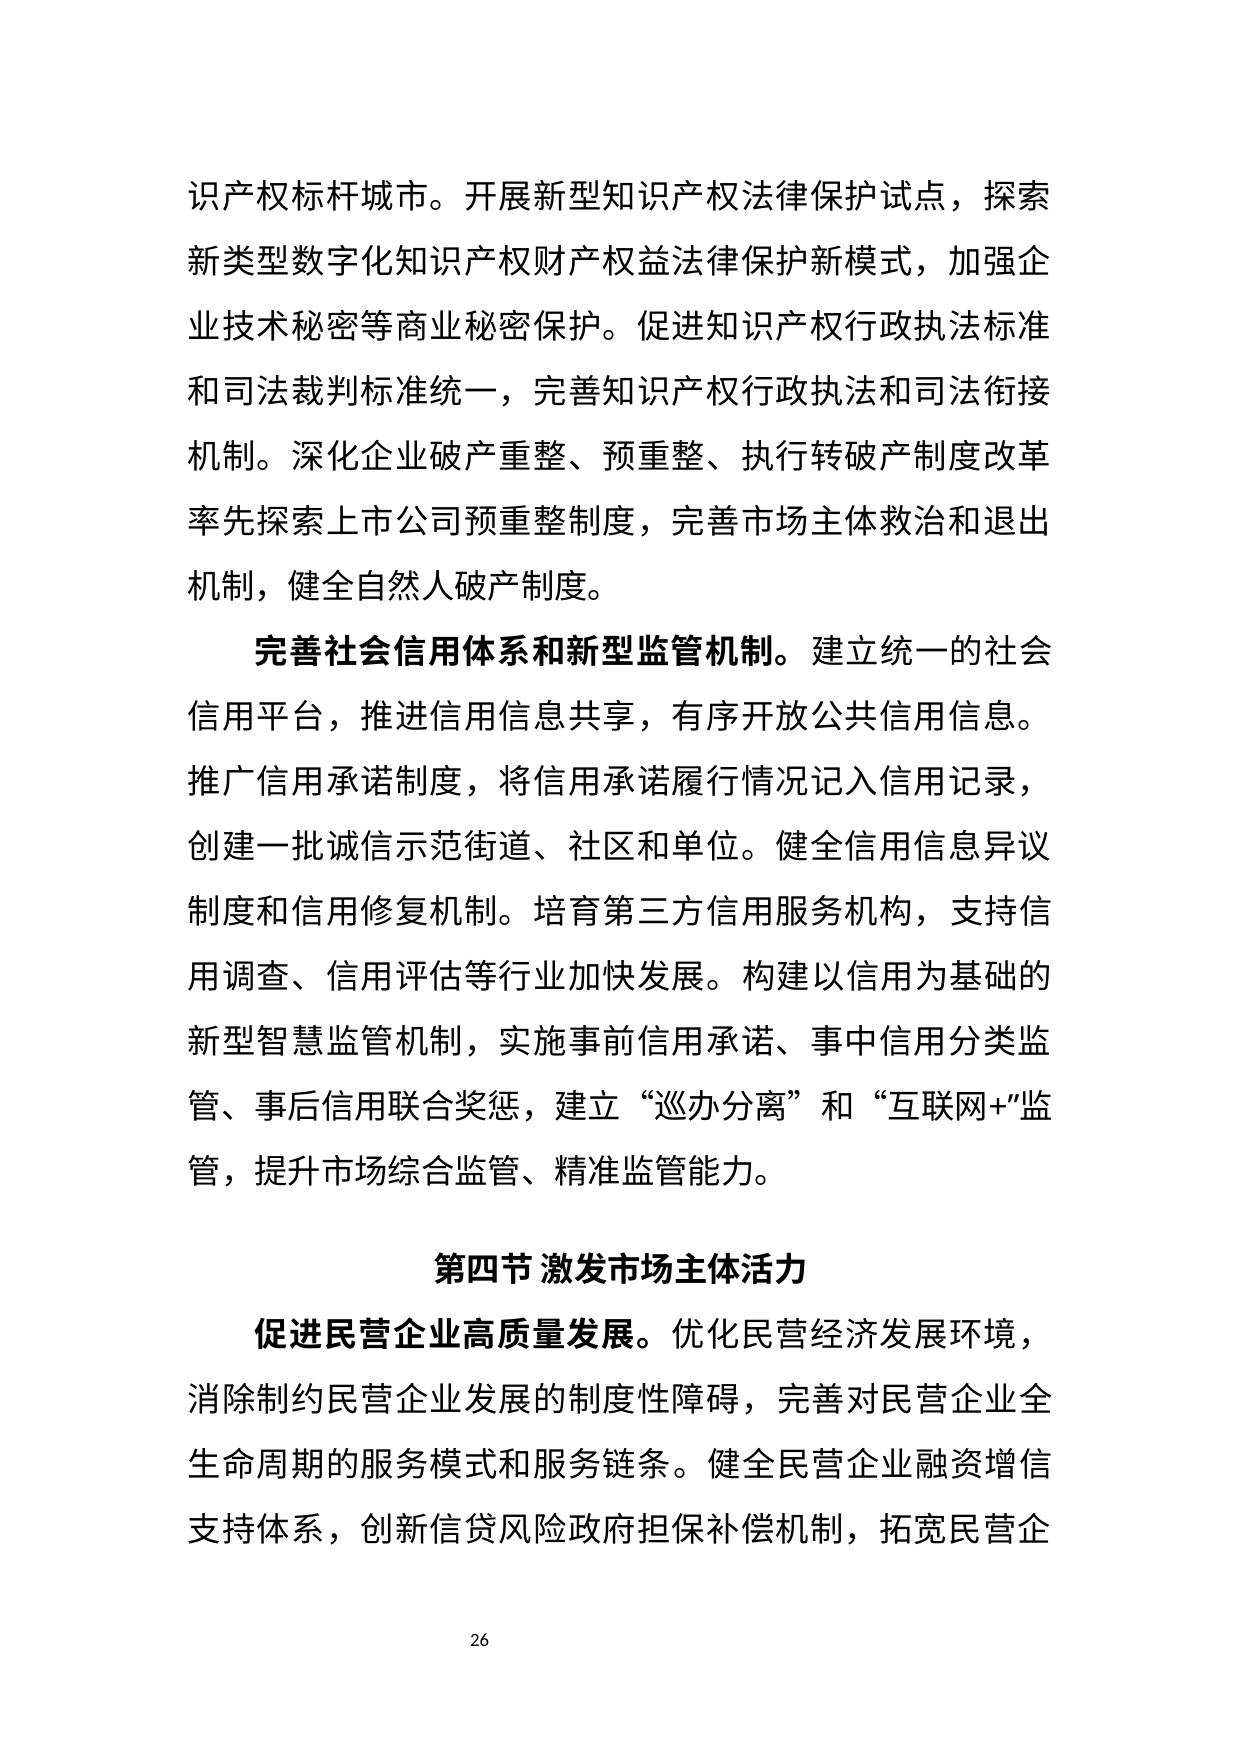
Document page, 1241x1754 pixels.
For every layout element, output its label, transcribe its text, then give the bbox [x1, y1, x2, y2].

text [187, 162, 1053, 617]
text 第四节 激发市场主体活力 [187, 1234, 1053, 1299]
text 完善社会信用体系和新型监管机制。建立统一的社会信用平台，推进信用信息共享，有序开放公共信用信息。推广信用承诺制度，将信用承诺履行情况记入信用记录，创建一批诚信示范街道、社区和单位。健全信用信息异议制度和信用修复机制。培育第三方信用服务机构，支持信用调查、信用评估等行业加快发展。构建以信用为基础的新型智慧监管机制，实施事前信用承诺、事中信用分类监管、事后信用联合奖惩，建立“巡办分离”和“互联网+”监管，提升市场综合监管、精准监管能力。 [187, 617, 1053, 1202]
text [187, 1299, 1053, 1559]
